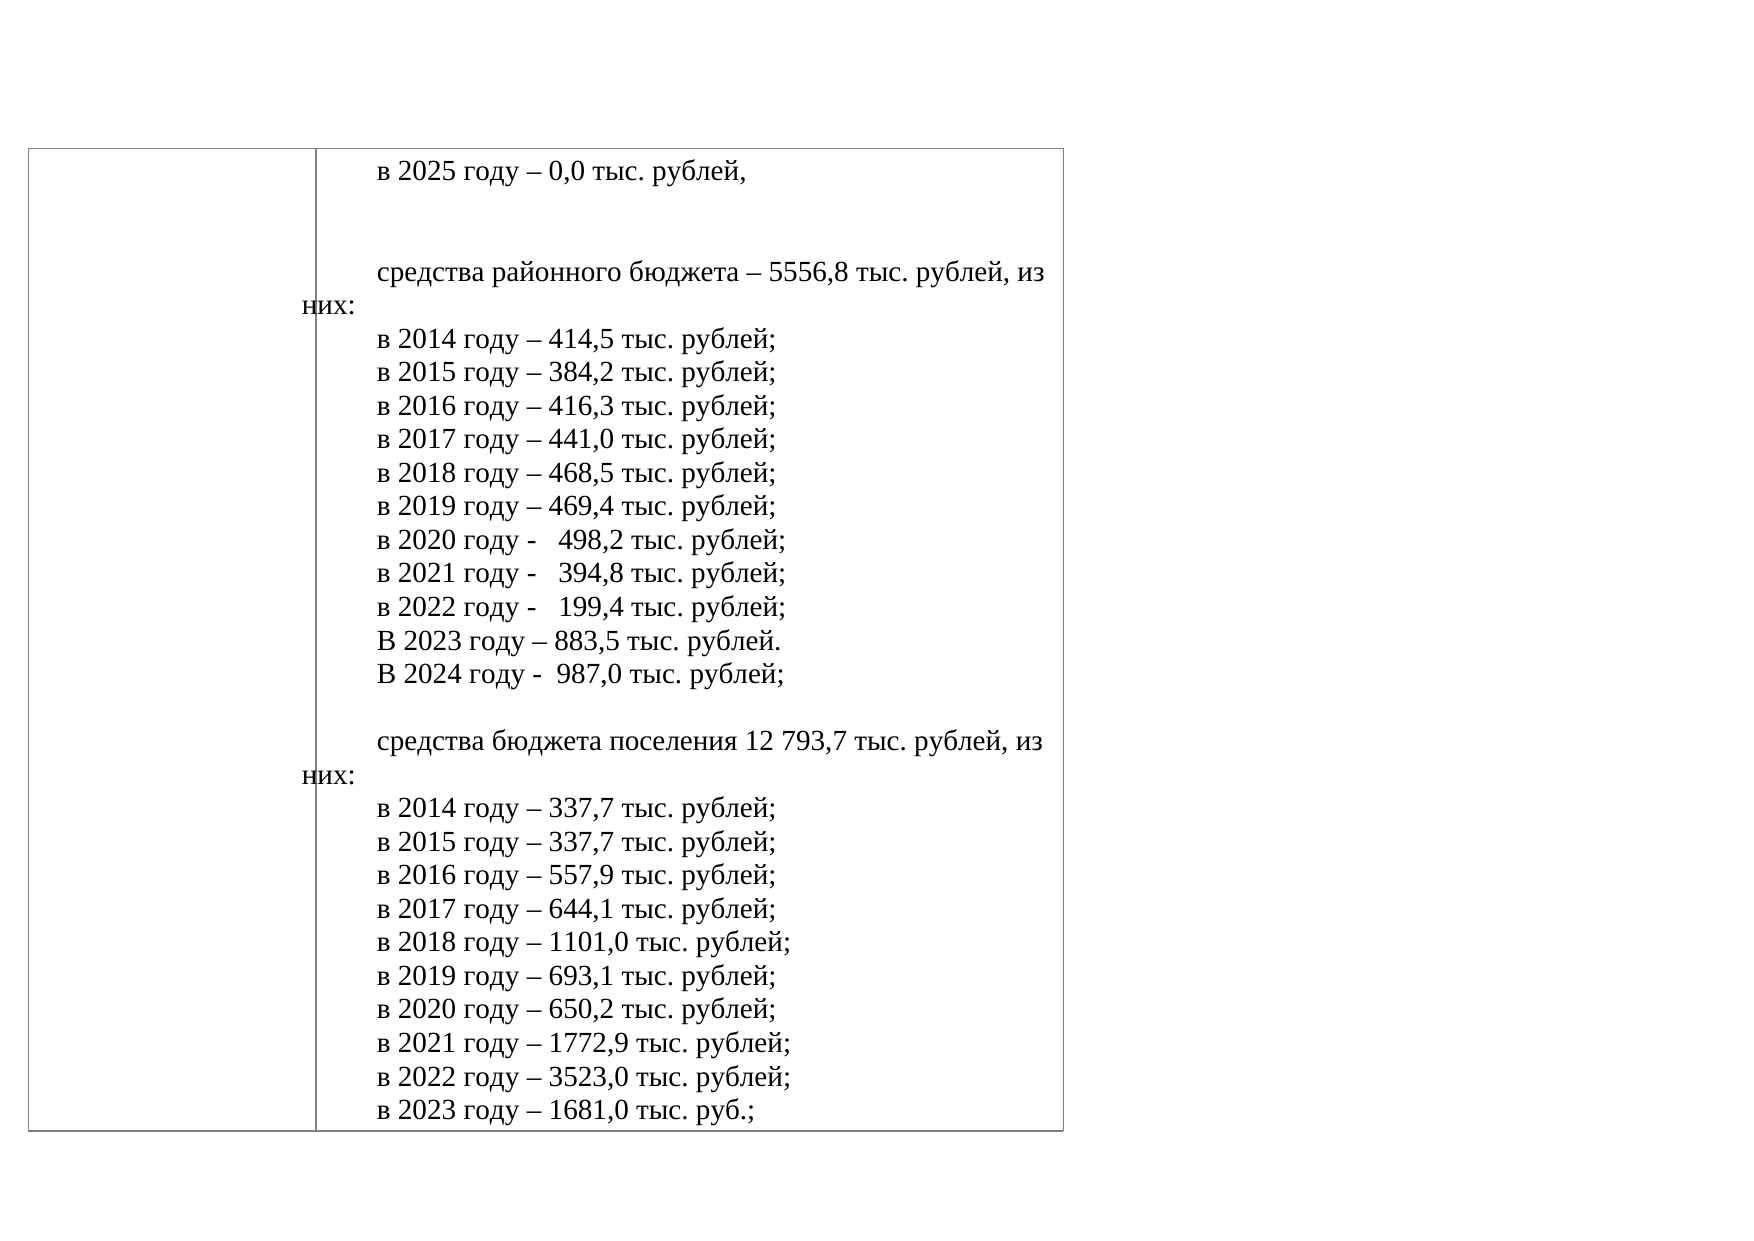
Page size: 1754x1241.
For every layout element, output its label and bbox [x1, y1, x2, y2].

table_cell [317, 149, 1063, 1130]
table_cell [29, 149, 315, 1130]
